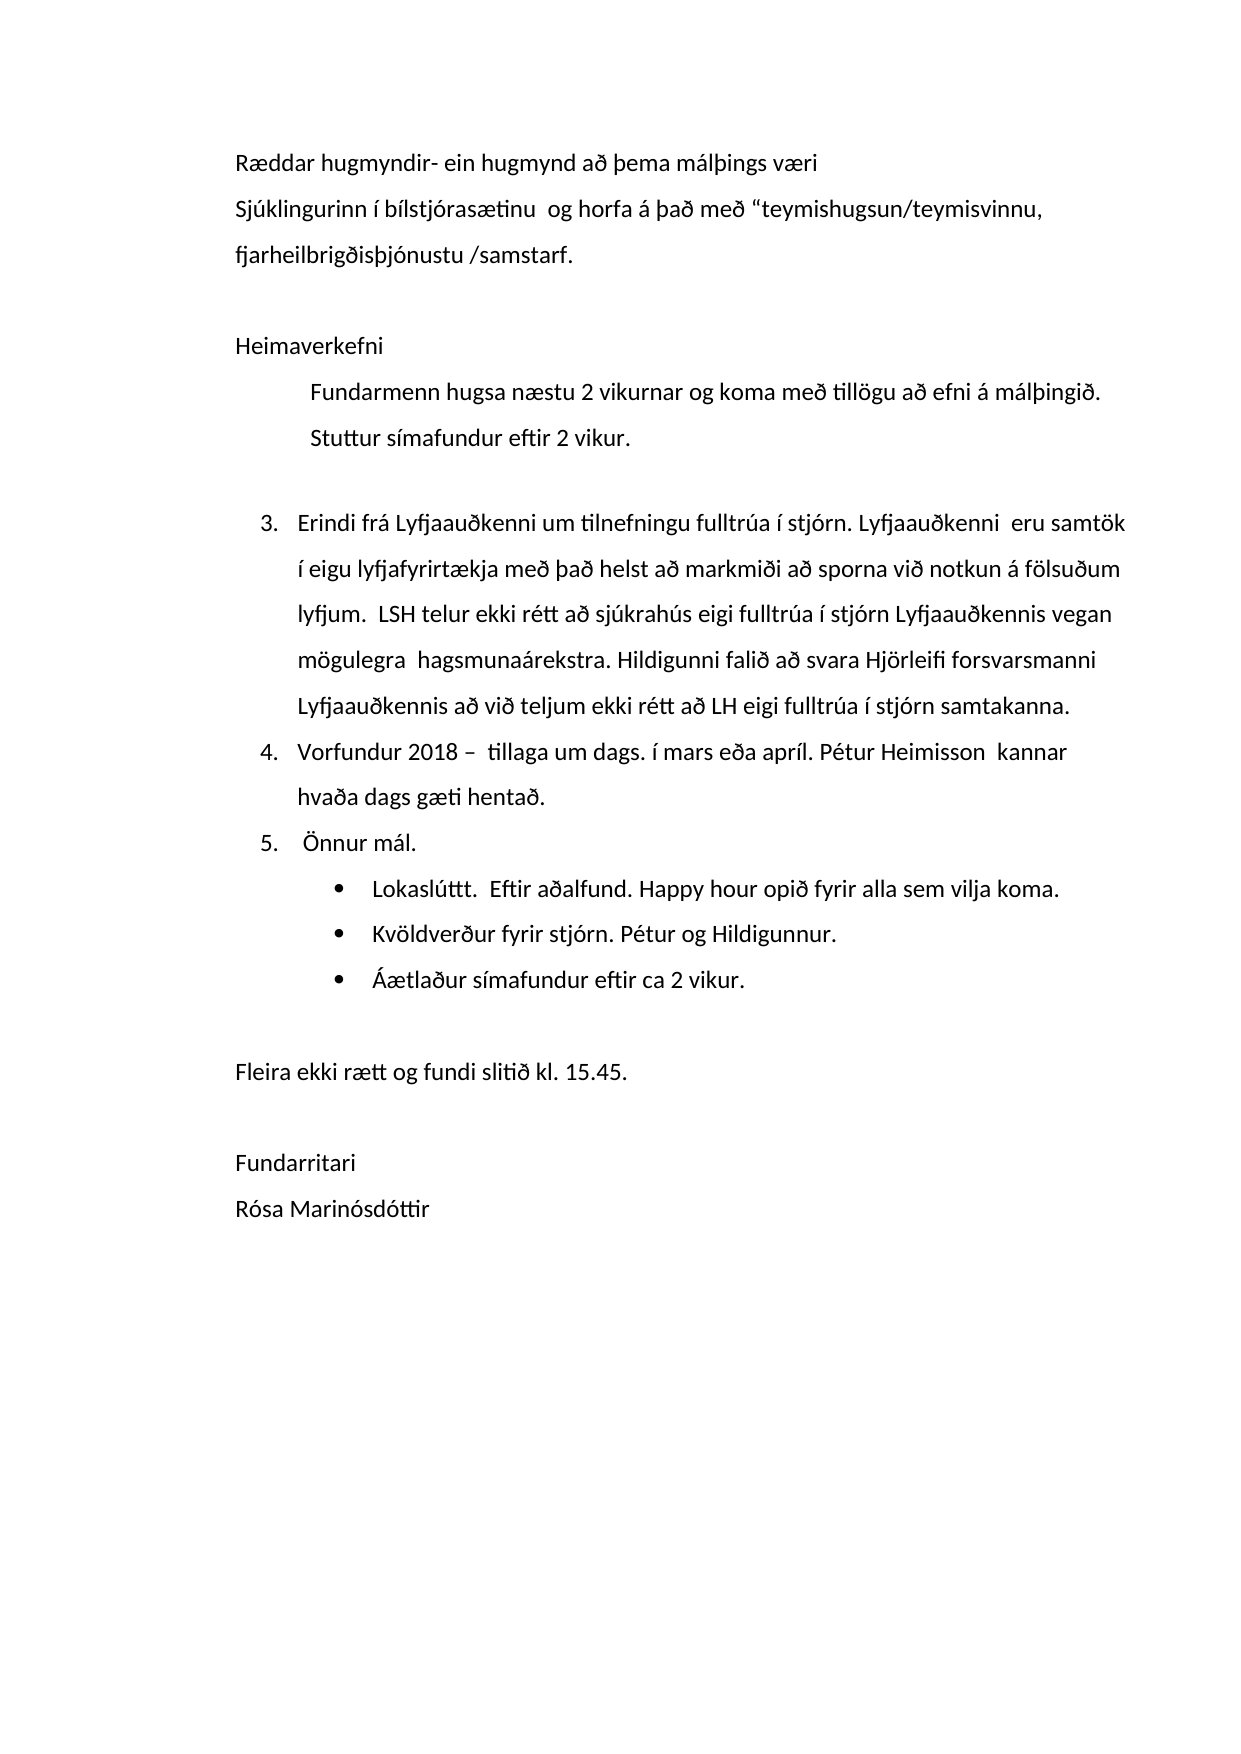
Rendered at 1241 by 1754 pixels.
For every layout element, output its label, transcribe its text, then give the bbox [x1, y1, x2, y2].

text Stuttur símafundur eftir 2 vikur. [310, 422, 1130, 452]
list Erindi frá Lyfjaauðkenni um tilnefningu fulltrúa í stjórn. Lyfjaauðkenni eru samtök í eigu lyfjafyrirtækja með það helst að markmiði að sporna við notkun á fölsuðum lyfjum. LSH telur ekki rétt að sjúkrahús eigi fulltrúa í stjórn Lyfjaauðkennis vegan mögulegra hagsmunaárekstra. Hildigunni falið að svara Hjörleifi forsvarsmanni Lyfjaauðkennis að við teljum ekki rétt að LH eigi fulltrúa í stjórn samtakanna. [260, 507, 1130, 720]
text Fleira ekki rætt og fundi slitið kl. 15.45. [235, 1056, 1130, 1086]
list Lokaslúttt. Eftir aðalfund. Happy hour opið fyrir alla sem vilja koma. [334, 873, 1130, 903]
text Sjúklingurinn í bílstjórasætinu og horfa á það með “teymishugsun/teymisvinnu, fjarheilbrigðisþjónustu /samstarf. [235, 193, 1130, 269]
list Áætlaður símafundur eftir ca 2 vikur. [334, 964, 1130, 995]
text Fundarritari [235, 1147, 1130, 1178]
text Fundarmenn hugsa næstu 2 vikurnar og koma með tillögu að efni á málþingið. [310, 376, 1130, 407]
text Ræddar hugmyndir- ein hugmynd að þema málþings væri [235, 148, 1130, 178]
list Vorfundur 2018 – tillaga um dags. í mars eða apríl. Pétur Heimisson kannar hvaða dags gæti hentað. [260, 736, 1130, 812]
list Önnur mál. [260, 827, 1130, 858]
text Heimaverkefni [235, 331, 1130, 361]
list Kvöldverður fyrir stjórn. Pétur og Hildigunnur. [334, 918, 1130, 949]
text Rósa Marinósdóttir [235, 1193, 1130, 1223]
